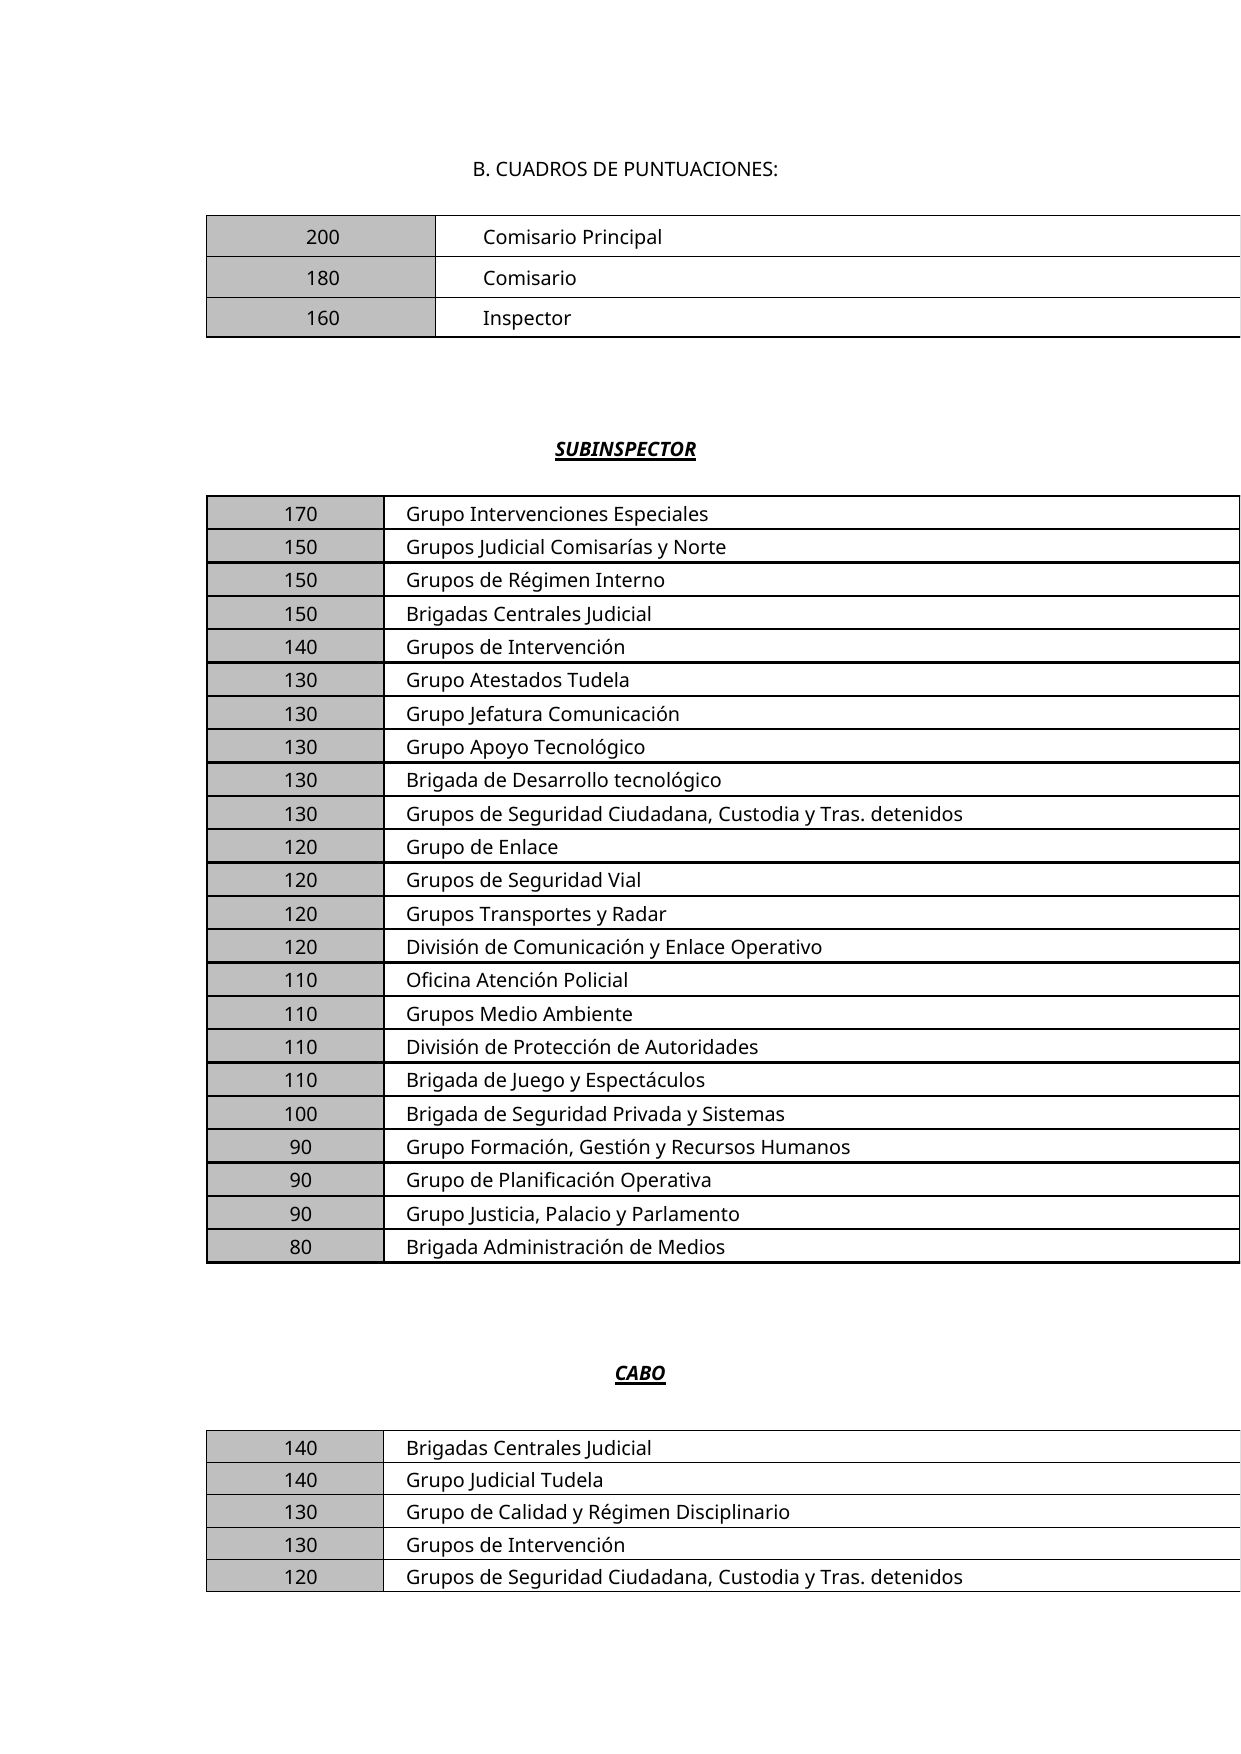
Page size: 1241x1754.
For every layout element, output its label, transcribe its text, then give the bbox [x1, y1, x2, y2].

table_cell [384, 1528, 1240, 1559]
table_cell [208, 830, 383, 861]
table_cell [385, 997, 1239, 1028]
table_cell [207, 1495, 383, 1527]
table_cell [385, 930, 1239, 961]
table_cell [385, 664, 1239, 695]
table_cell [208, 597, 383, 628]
text B. CUADROS DE PUNTUACIONES: [188, 156, 1063, 182]
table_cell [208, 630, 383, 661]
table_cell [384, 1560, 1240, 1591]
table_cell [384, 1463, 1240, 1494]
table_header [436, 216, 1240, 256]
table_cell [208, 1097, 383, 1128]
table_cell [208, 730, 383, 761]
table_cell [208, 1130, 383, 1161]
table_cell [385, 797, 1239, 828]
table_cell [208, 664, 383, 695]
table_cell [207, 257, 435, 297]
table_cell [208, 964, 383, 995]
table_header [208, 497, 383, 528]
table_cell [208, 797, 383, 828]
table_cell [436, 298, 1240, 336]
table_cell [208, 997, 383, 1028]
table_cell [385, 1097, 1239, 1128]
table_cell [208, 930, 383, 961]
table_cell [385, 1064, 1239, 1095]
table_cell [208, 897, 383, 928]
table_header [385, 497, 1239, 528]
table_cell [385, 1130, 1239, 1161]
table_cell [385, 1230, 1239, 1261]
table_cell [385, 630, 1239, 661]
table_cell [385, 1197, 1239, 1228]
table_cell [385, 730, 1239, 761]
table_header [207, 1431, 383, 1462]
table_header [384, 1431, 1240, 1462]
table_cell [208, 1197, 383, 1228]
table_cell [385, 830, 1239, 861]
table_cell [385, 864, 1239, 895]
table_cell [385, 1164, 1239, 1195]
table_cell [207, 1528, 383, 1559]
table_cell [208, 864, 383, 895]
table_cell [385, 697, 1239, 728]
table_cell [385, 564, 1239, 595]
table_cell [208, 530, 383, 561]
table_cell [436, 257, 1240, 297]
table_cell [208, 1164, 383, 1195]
text CABO [188, 1361, 1063, 1385]
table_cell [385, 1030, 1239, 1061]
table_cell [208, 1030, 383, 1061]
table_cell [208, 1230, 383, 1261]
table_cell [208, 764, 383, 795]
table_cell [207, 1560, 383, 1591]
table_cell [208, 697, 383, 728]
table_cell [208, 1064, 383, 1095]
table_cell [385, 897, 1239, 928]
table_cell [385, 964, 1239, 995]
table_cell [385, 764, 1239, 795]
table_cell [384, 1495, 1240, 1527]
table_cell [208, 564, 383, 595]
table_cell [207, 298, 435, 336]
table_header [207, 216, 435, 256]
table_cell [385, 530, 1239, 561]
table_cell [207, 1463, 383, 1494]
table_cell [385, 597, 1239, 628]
subtitle SUBINSPECTOR [188, 435, 1063, 462]
